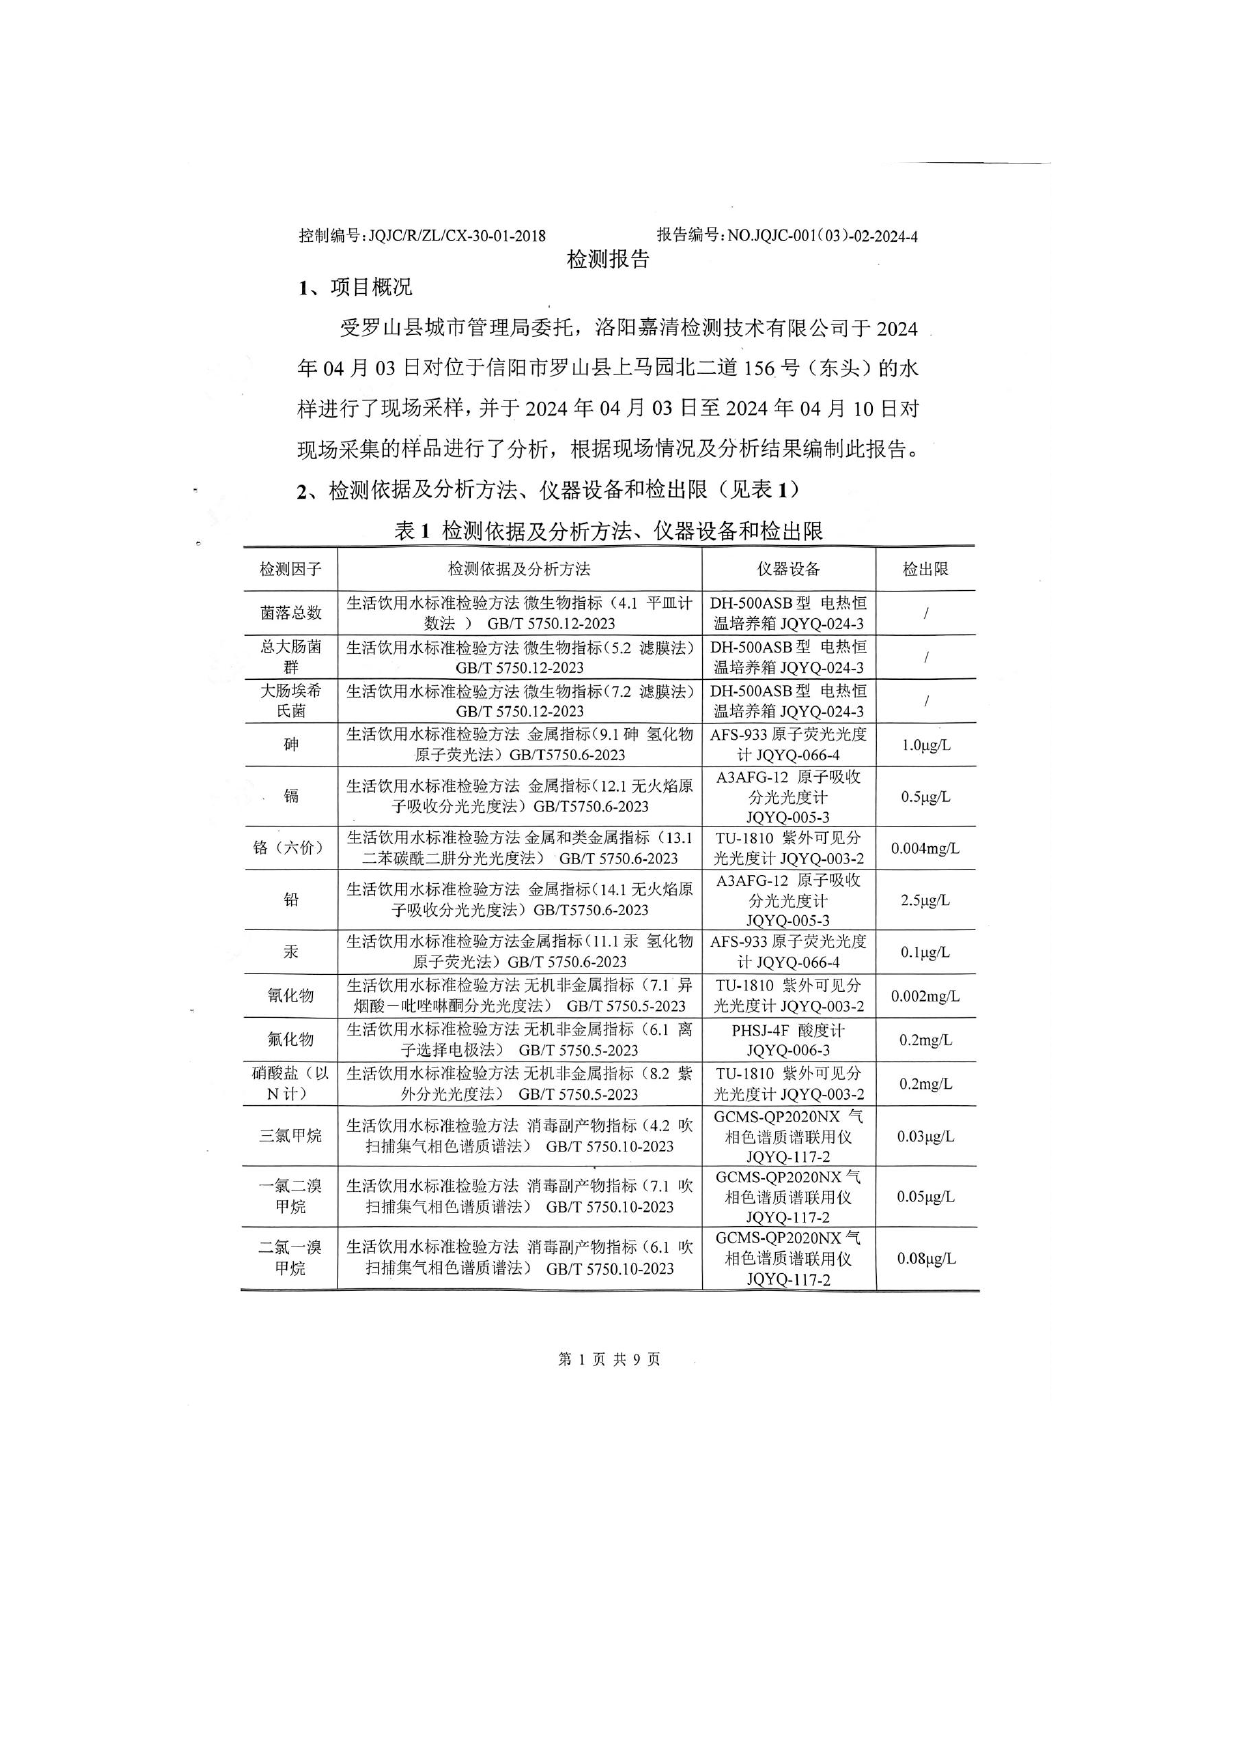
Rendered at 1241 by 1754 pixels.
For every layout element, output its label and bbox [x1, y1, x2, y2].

picture [187, 162, 1052, 1406]
